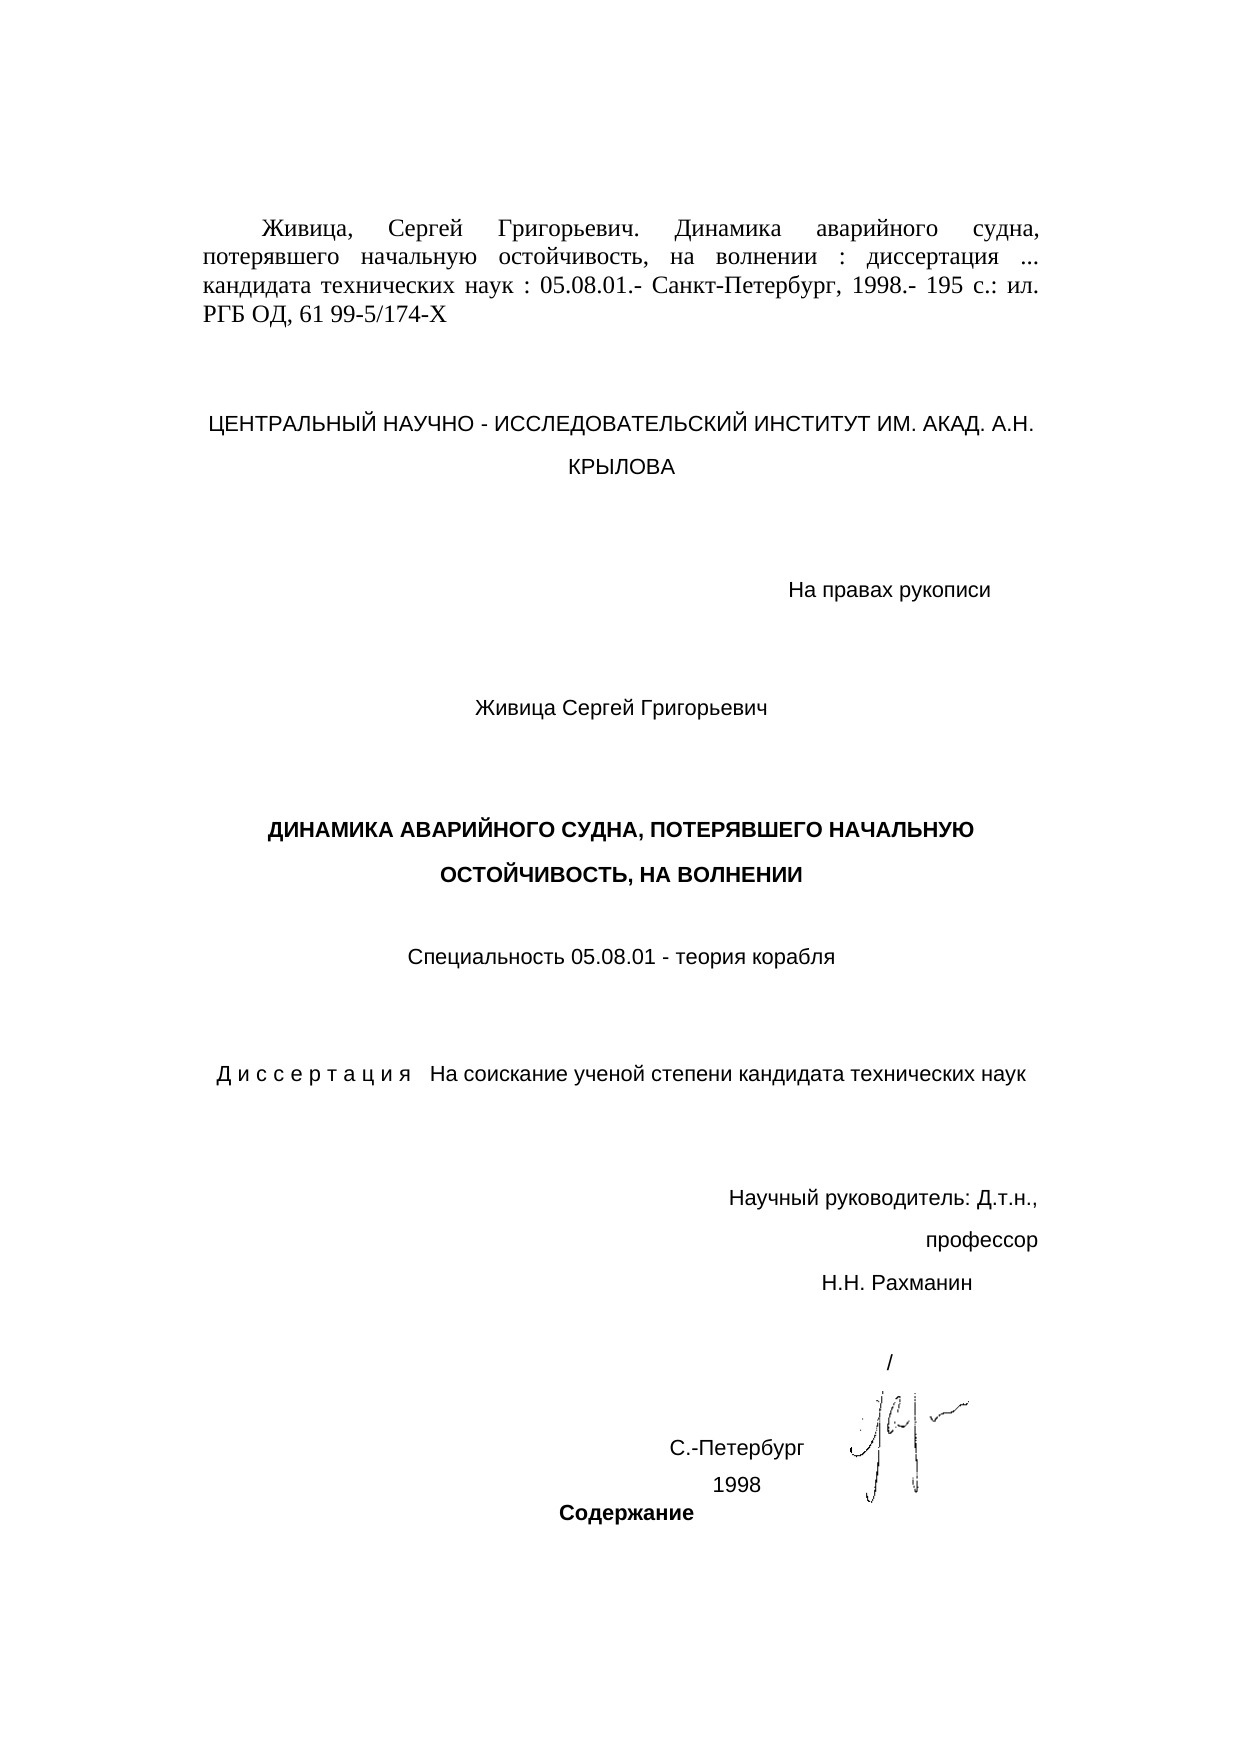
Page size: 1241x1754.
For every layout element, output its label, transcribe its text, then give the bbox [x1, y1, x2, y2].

text Живица Сергей Григорьевич [203, 698, 1040, 720]
picture [850, 1390, 970, 1503]
text На правах рукописи [788, 580, 1040, 602]
text С.-Петербург [667, 1438, 807, 1460]
text Н.Н. Рахманин [821, 1256, 1040, 1298]
text 1998 [667, 1474, 807, 1496]
text Научный руководитель: Д.т.н., профессор [728, 1172, 1038, 1256]
text Диссертация На соискание ученой степени кандидата технических наук [203, 1048, 1040, 1090]
text Содержание [559, 1430, 1040, 1525]
text Специальность 05.08.01 - теория корабля [203, 947, 1040, 969]
text ДИНАМИКА АВАРИЙНОГО СУДНА, ПОТЕРЯВШЕГО НАЧАЛЬНУЮ ОСТОЙЧИВОСТЬ, НА ВОЛНЕНИИ [203, 802, 1040, 891]
text ЦЕНТРАЛЬНЫЙ НАУЧНО - ИССЛЕДОВАТЕЛЬСКИЙ ИНСТИТУТ ИМ. АКАД. А.Н. КРЫЛОВА [203, 398, 1040, 483]
text Живица, Сергей Григорьевич. Динамика аварийного судна, потерявшего начальную остойчивость, на волнении : диссертация ... кандидата технических наук : 05.08.01.- Санкт-Петербург, 1998.- 195 с.: ил. РГБ ОД, 61 99-5/174-X [203, 213, 1040, 328]
